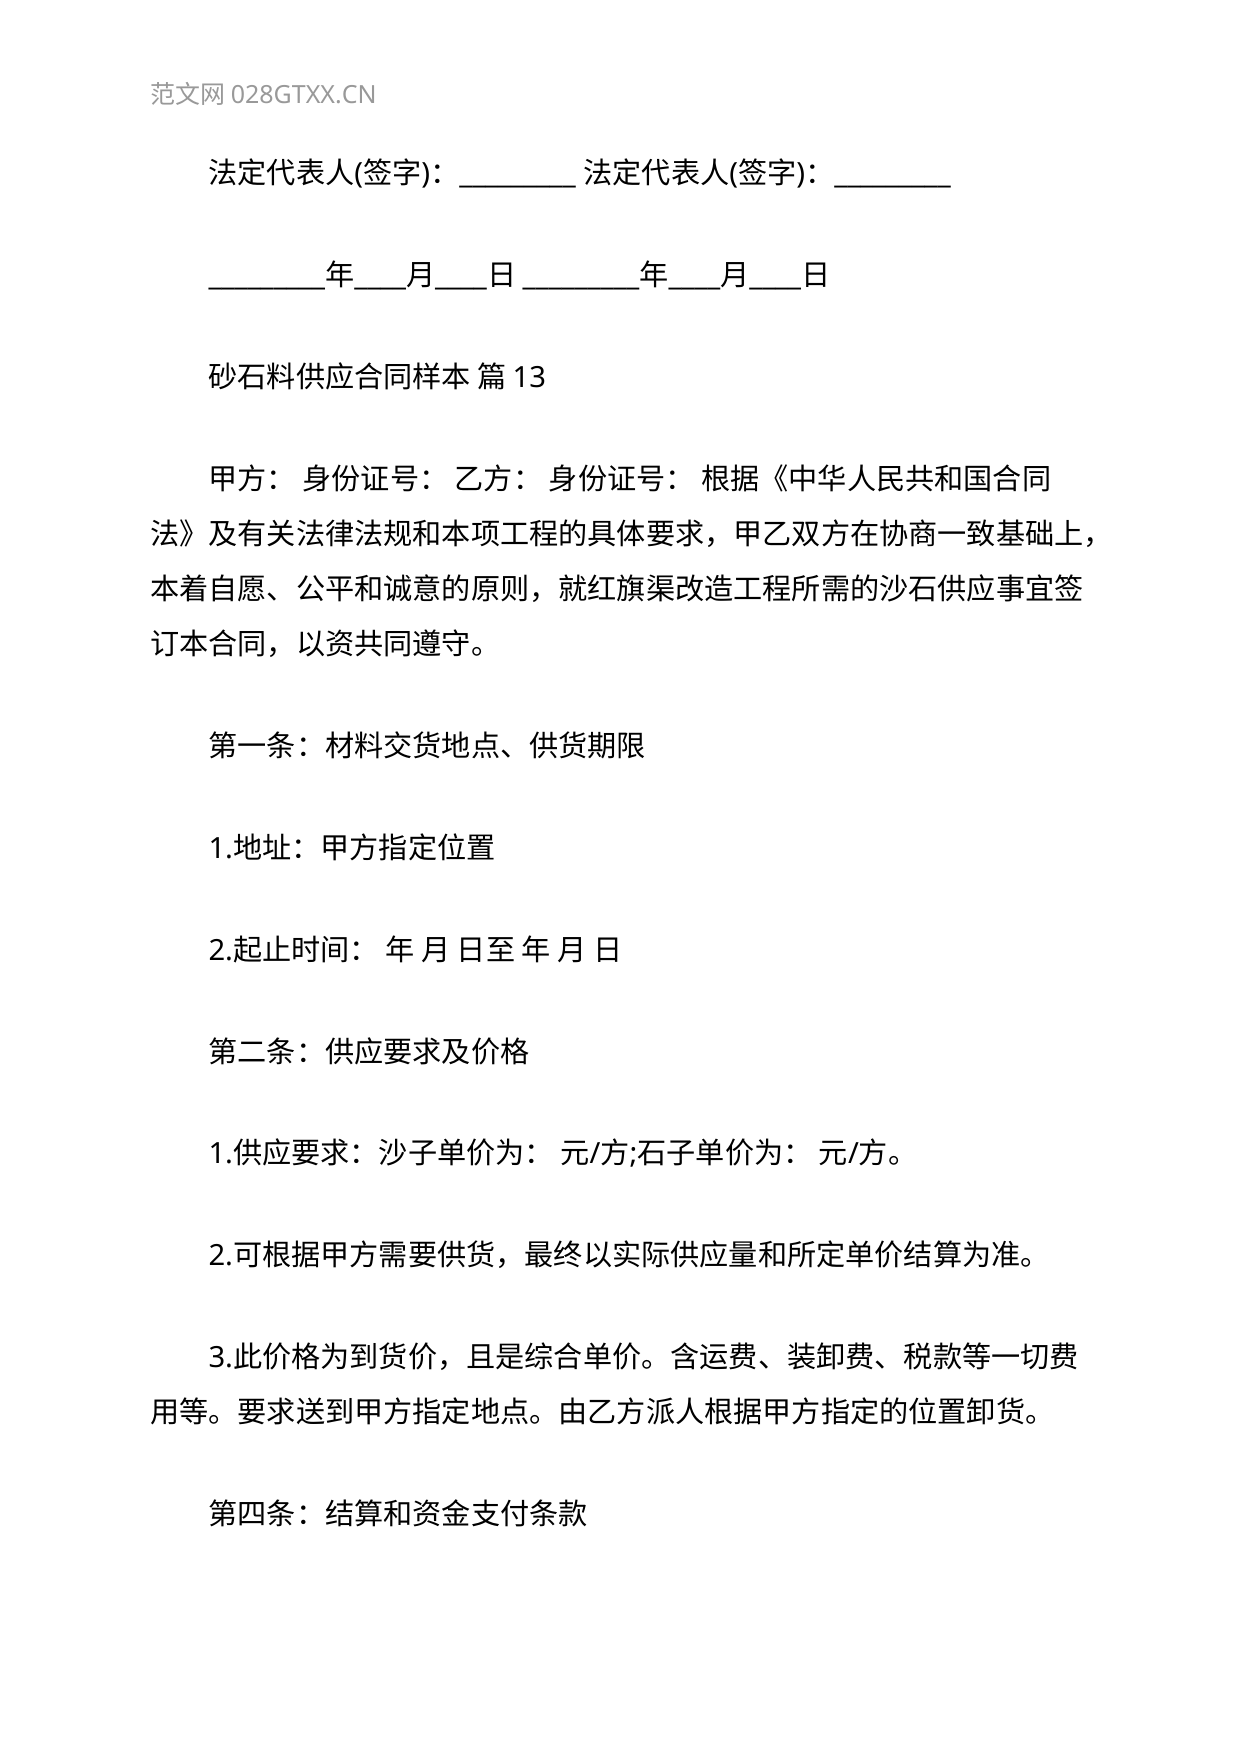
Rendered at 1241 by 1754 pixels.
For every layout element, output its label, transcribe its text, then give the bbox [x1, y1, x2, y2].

text 2.可根据甲方需要供货，最终以实际供应量和所定单价结算为准。 [150, 1232, 1090, 1274]
text 3.此价格为到货价，且是综合单价。含运费、装卸费、税款等一切费用等。要求送到甲方指定地点。由乙方派人根据甲方指定的位置卸货。 [150, 1334, 1090, 1431]
text 1.供应要求：沙子单价为： 元/方;石子单价为： 元/方。 [150, 1130, 1090, 1172]
text 第一条：材料交货地点、供货期限 [150, 722, 1090, 765]
text _________年____月____日 _________年____月____日 [150, 252, 1090, 294]
text 第四条：结算和资金支付条款 [150, 1491, 1090, 1533]
text 甲方： 身份证号： 乙方： 身份证号： 根据《中华人民共和国合同法》及有关法律法规和本项工程的具体要求，甲乙双方在协商一致基础上，本着自愿、公平和诚意的原则，就红旗渠改造工程所需的沙石供应事宜签订本合同，以资共同遵守。 [150, 456, 1090, 663]
text 1.地址：甲方指定位置 [150, 824, 1090, 867]
text 砂石料供应合同样本 篇13 [150, 354, 1090, 396]
text 法定代表人(签字)：_________ 法定代表人(签字)：_________ [150, 150, 1090, 192]
text 2.起止时间： 年 月 日至 年 月 日 [150, 926, 1090, 968]
text 第二条：供应要求及价格 [150, 1028, 1090, 1070]
